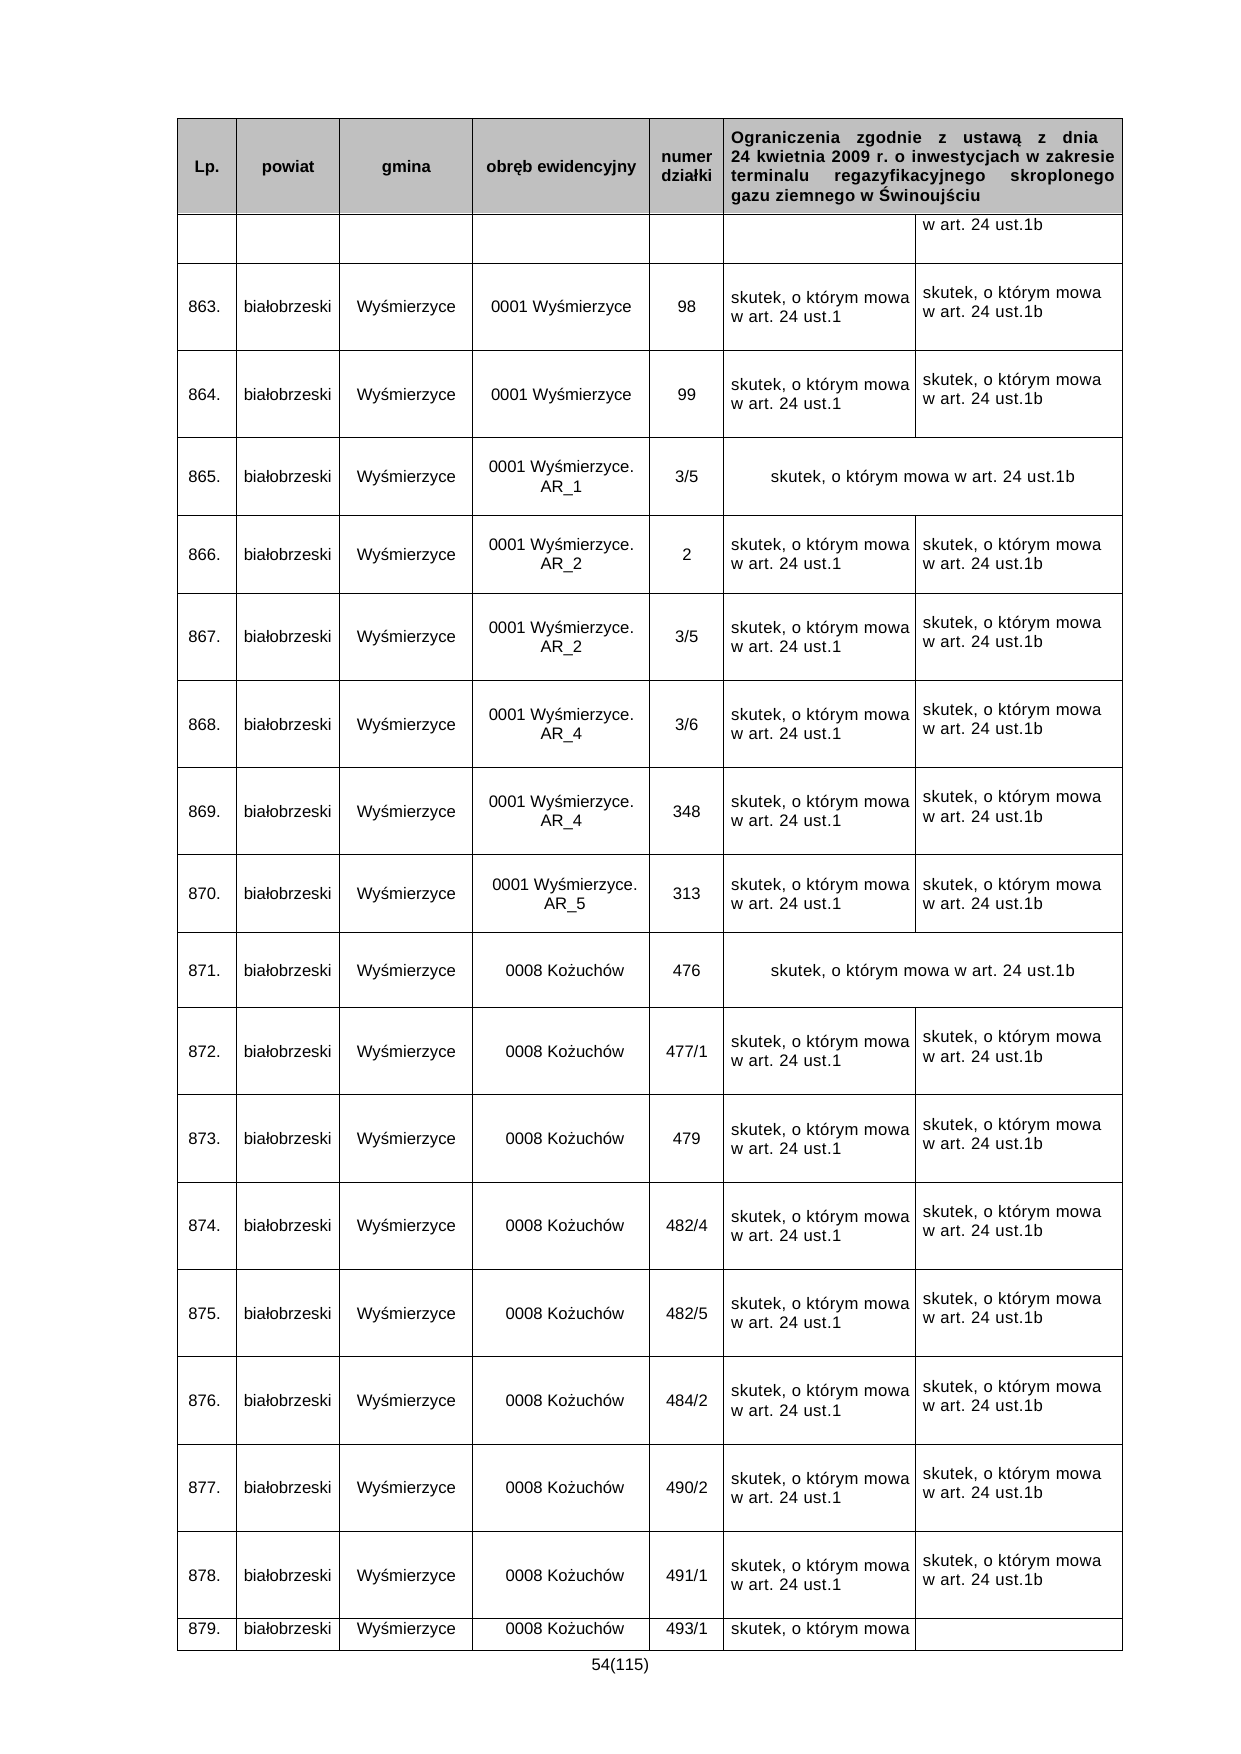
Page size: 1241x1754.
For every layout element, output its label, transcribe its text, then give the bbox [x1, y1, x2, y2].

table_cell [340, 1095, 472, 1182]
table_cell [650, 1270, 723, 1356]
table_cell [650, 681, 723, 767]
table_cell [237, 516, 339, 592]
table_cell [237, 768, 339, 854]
table_header powiat [237, 119, 339, 213]
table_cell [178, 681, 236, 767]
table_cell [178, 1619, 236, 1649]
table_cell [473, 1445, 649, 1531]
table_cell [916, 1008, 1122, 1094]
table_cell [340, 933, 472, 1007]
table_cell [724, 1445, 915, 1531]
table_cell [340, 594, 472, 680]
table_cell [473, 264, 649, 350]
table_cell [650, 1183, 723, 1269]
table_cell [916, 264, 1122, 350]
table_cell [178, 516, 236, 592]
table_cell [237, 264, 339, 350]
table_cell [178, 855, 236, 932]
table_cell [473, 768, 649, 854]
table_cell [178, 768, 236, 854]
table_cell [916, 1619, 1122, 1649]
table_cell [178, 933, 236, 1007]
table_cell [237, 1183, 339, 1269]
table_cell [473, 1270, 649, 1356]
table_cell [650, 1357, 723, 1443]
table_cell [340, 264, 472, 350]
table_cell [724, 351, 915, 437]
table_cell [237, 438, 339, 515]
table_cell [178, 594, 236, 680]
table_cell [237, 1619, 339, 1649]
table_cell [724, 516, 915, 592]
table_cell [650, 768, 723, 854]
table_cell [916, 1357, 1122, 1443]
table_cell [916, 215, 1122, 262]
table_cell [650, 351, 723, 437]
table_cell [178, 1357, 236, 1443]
table_header gmina [340, 119, 472, 213]
table_header Lp. [178, 119, 236, 213]
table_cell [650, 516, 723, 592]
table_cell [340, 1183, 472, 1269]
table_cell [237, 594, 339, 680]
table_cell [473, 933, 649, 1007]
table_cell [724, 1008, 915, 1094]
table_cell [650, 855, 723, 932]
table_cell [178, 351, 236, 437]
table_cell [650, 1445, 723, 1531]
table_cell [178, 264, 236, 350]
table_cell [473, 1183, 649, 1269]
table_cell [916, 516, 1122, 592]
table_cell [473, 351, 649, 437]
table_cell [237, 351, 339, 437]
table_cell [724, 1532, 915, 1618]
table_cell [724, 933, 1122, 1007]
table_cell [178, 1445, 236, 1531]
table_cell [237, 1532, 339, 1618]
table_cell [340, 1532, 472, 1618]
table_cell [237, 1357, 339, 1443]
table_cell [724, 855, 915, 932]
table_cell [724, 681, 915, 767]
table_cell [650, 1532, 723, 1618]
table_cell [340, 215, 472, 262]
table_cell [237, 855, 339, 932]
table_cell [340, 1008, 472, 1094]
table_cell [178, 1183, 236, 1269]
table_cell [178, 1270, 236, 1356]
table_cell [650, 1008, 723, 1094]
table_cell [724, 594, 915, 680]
table_header obręb ewidencyjny [473, 119, 649, 213]
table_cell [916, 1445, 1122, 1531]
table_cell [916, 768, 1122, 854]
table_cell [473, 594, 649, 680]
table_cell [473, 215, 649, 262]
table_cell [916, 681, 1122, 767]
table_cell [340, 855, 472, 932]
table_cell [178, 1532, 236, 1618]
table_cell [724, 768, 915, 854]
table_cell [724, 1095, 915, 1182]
table_header numer działki [650, 119, 723, 213]
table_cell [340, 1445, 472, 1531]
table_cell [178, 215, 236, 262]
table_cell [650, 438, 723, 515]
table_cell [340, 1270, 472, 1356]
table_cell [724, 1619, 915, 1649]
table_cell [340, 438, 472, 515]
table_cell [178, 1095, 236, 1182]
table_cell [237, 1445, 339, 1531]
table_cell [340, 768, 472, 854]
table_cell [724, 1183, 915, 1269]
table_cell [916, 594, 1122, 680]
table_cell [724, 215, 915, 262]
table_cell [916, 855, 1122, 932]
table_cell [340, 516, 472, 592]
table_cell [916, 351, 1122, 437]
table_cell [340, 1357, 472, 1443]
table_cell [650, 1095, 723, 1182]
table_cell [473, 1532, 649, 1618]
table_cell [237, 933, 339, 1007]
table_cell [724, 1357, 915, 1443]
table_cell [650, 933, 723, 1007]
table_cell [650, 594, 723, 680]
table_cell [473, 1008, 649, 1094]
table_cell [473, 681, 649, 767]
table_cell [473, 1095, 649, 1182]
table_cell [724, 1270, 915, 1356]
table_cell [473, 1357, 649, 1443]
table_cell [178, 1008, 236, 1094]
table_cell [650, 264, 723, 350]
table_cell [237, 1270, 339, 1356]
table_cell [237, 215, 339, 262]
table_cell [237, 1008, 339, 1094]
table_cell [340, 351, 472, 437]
table_header Ograniczenia zgodnie z ustawą z dnia 24 kwietnia 2009 r. o inwestycjach w zakresie terminalu regazyfikacyjnego skroplonego gazu ziemnego w Świnoujściu [724, 119, 1122, 213]
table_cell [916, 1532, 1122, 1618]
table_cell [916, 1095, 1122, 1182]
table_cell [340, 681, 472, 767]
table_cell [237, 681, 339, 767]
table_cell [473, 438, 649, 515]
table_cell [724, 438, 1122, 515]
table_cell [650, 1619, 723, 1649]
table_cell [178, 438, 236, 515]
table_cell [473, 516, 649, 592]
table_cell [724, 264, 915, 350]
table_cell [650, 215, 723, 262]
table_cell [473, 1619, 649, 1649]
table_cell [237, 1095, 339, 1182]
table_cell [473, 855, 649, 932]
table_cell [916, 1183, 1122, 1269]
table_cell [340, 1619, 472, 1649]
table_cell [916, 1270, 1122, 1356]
